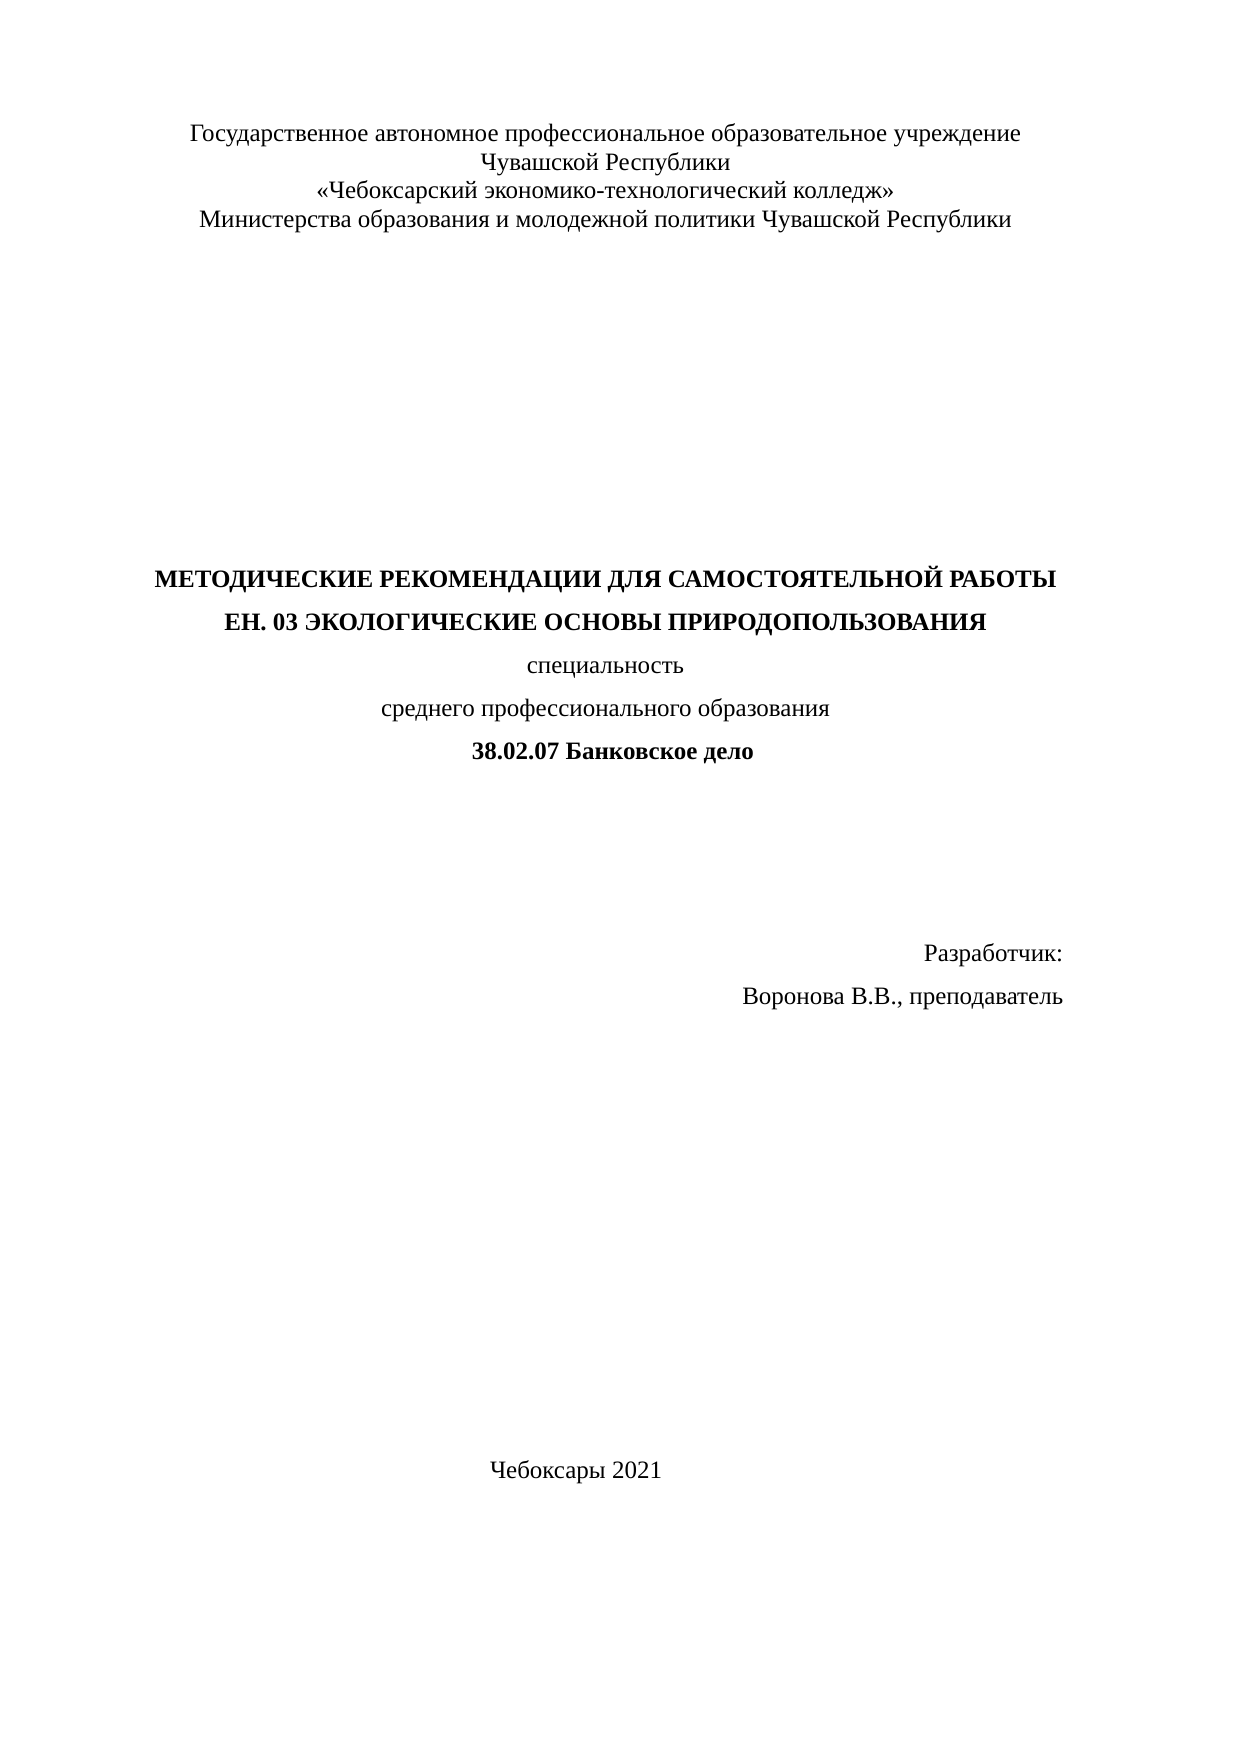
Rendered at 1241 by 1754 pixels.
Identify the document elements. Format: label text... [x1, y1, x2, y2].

text Министерства образования и молодежной политики Чувашской Республики [89, 204, 1063, 233]
text ЕН. 03 ЭКОЛОГИЧЕСКИЕ ОСНОВЫ ПРИРОДОПОЛЬЗОВАНИЯ [89, 607, 1063, 636]
text Разработчик: [89, 938, 1063, 966]
text Воронова В.В., преподаватель [89, 981, 1063, 1009]
text «Чебоксарский экономико-технологический колледж» [89, 176, 1063, 204]
text Чувашской Республики [89, 147, 1063, 176]
text 38.02.07 Банковское дело [89, 736, 1063, 765]
text среднего профессионального образования [89, 693, 1063, 722]
text Государственное автономное профессиональное образовательное учреждение [89, 118, 1063, 147]
text Чебоксары 2021 [89, 1455, 1063, 1484]
text МЕТОДИЧЕСКИЕ РЕКОМЕНДАЦИИ ДЛЯ САМОСТОЯТЕЛЬНОЙ РАБОТЫ [89, 564, 1063, 592]
text специальность [89, 650, 1063, 679]
